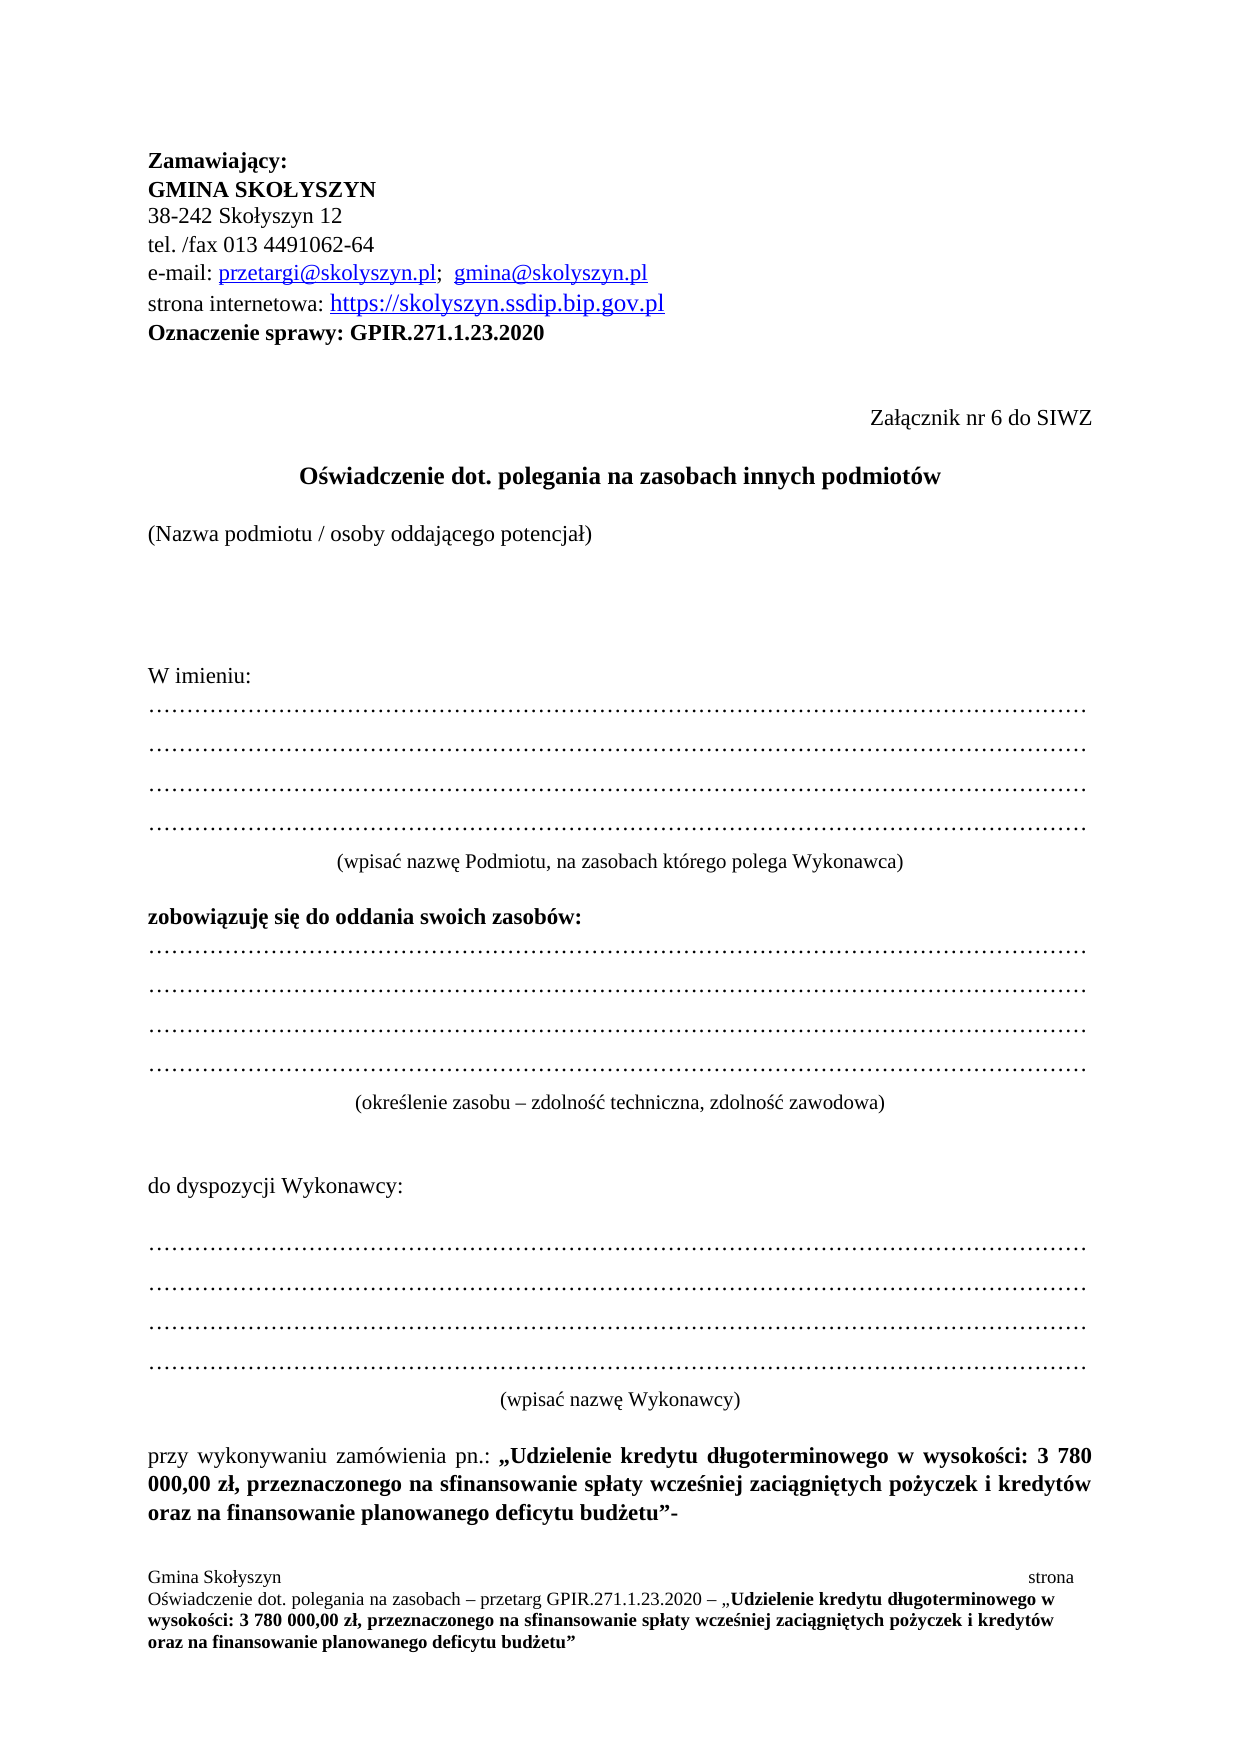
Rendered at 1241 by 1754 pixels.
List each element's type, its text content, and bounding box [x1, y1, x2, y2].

text (wpisać nazwę Wykonawcy) [148, 1387, 1093, 1411]
text tel. /fax 013 4491062-64 [148, 231, 1093, 257]
text W imieniu: [148, 663, 1093, 689]
text e-mail: przetargi@skolyszyn.pl; gmina@skolyszyn.pl [148, 259, 1093, 286]
text (określenie zasobu – zdolność techniczna, zdolność zawodowa) [148, 1090, 1093, 1114]
text 38-242 Skołyszyn 12 [148, 202, 1093, 229]
text (Nazwa podmiotu / osoby oddającego potencjał) [148, 520, 1093, 547]
text …………………………………………………………………………………………………………………………………………………………………………………………………………………………………………………………………………………………………………………………………………………………………………………………………………………………………………………… [148, 932, 1093, 1077]
text zobowiązuję się do oddania swoich zasobów: [148, 903, 1093, 930]
text strona internetowa: https://skolyszyn.ssdip.bip.gov.pl [148, 288, 1093, 316]
text Zamawiający: [148, 148, 1093, 174]
text do dyspozycji Wykonawcy: [148, 1172, 1093, 1199]
text …………………………………………………………………………………………………………………………………………………………………………………………………………………………………………………………………………………………………………………………………………………………………………………………………………………………………………………… [148, 1229, 1093, 1374]
text Oświadczenie dot. polegania na zasobach innych podmiotów [148, 461, 1093, 490]
text …………………………………………………………………………………………………………………………………………………………………………………………………………………………………………………………………………………………………………………………………………………………………………………………………………………………………………………… [148, 691, 1093, 836]
text przy wykonywaniu zamówienia pn.: „Udzielenie kredytu długoterminowego w wysokości: 3 780 000,00 zł, przeznaczonego na sfinansowanie spłaty wcześniej zaciągniętych pożyczek i kredytów oraz na finansowanie planowanego deficytu budżetu”- [148, 1442, 1093, 1525]
text Załącznik nr 6 do SIWZ [148, 404, 1093, 430]
text Oznaczenie sprawy: GPIR.271.1.23.2020 [148, 319, 1093, 345]
text (wpisać nazwę Podmiotu, na zasobach którego polega Wykonawca) [148, 849, 1093, 873]
